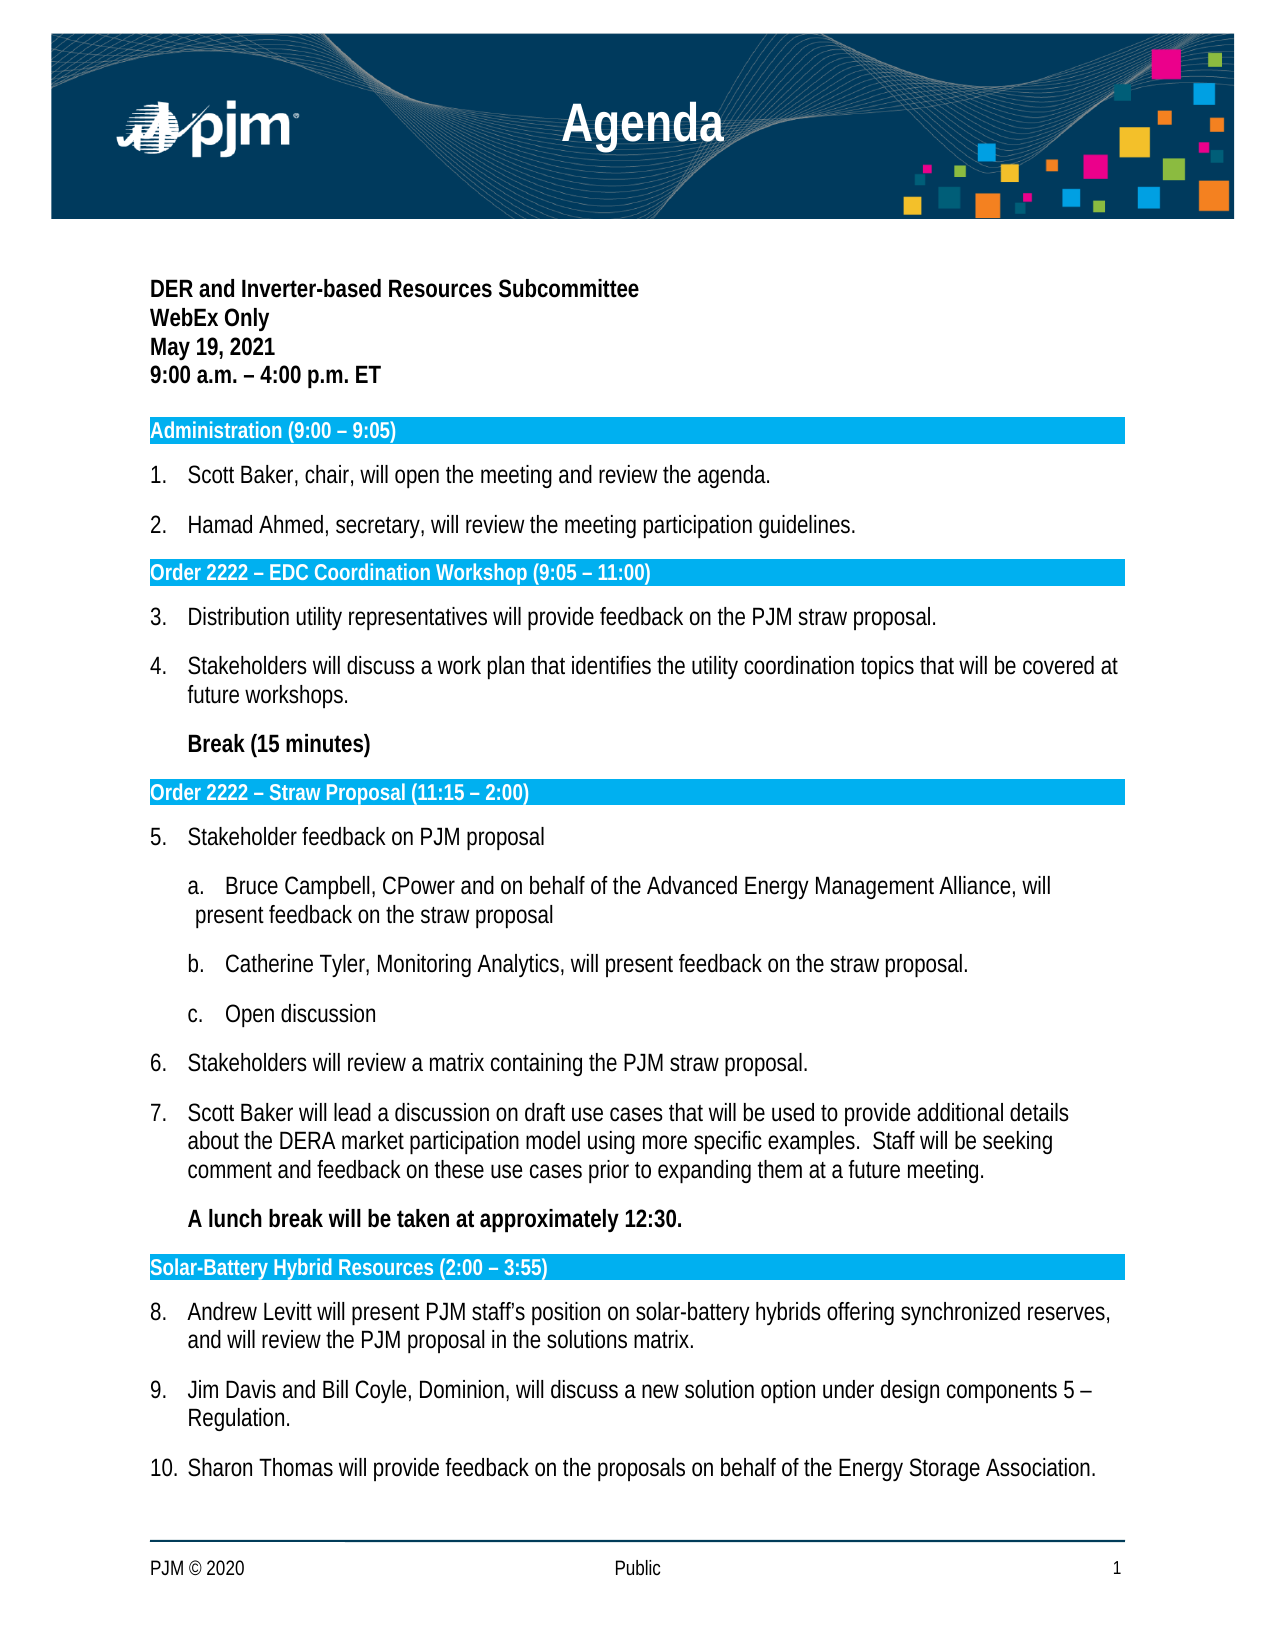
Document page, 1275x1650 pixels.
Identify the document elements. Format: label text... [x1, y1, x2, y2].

subtitle Scott Baker will lead a discussion on draft use cases that will be used to provide additional details about the DERA market participation model using more specific examples. Staff will be seeking comment and feedback on these use cases prior to expanding them at a future meeting. [150, 1098, 1125, 1184]
subtitle Stakeholders will discuss a work plan that identifies the utility coordination topics that will be covered at future workshops. [150, 651, 1125, 709]
text 9:00 a.m. – 4:00 p.m. ET [150, 360, 1125, 389]
text May 19, 2021 [150, 332, 1125, 360]
subtitle Sharon Thomas will provide feedback on the proposals on behalf of the Energy Storage Association. [150, 1453, 1125, 1482]
text DER and Inverter-based Resources Subcommittee [150, 274, 1125, 303]
subtitle Hamad Ahmed, secretary, will review the meeting participation guidelines. [150, 510, 1125, 538]
subtitle Open discussion [187, 999, 1125, 1027]
subtitle Administration (9:00 – 9:05) [150, 417, 1125, 444]
subtitle Bruce Campbell, CPower and on behalf of the Advanced Energy Management Alliance, will present feedback on the straw proposal [187, 871, 1125, 928]
subtitle Break (15 minutes) [187, 729, 1125, 758]
subtitle Stakeholders will review a matrix containing the PJM straw proposal. [150, 1048, 1125, 1077]
subtitle Solar-Battery Hybrid Resources (2:00 – 3:55) [150, 1254, 1125, 1280]
subtitle Order 2222 – EDC Coordination Workshop (9:05 – 11:00) [150, 559, 1125, 586]
subtitle Jim Davis and Bill Coyle, Dominion, will discuss a new solution option under design components 5 – Regulation. [150, 1375, 1125, 1432]
subtitle Scott Baker, chair, will open the meeting and review the agenda. [150, 460, 1125, 489]
subtitle Stakeholder feedback on PJM proposal [150, 822, 1125, 850]
subtitle Catherine Tyler, Monitoring Analytics, will present feedback on the straw proposal. [187, 949, 1125, 978]
subtitle Order 2222 – Straw Proposal (11:15 – 2:00) [150, 779, 1125, 805]
subtitle A lunch break will be taken at approximately 12:30. [187, 1204, 1125, 1233]
text WebEx Only [150, 303, 1125, 332]
picture [51, 32, 1235, 219]
subtitle Distribution utility representatives will provide feedback on the PJM straw proposal. [150, 602, 1125, 631]
subtitle Andrew Levitt will present PJM staff’s position on solar-battery hybrids offering synchronized reserves, and will review the PJM proposal in the solutions matrix. [150, 1297, 1125, 1354]
